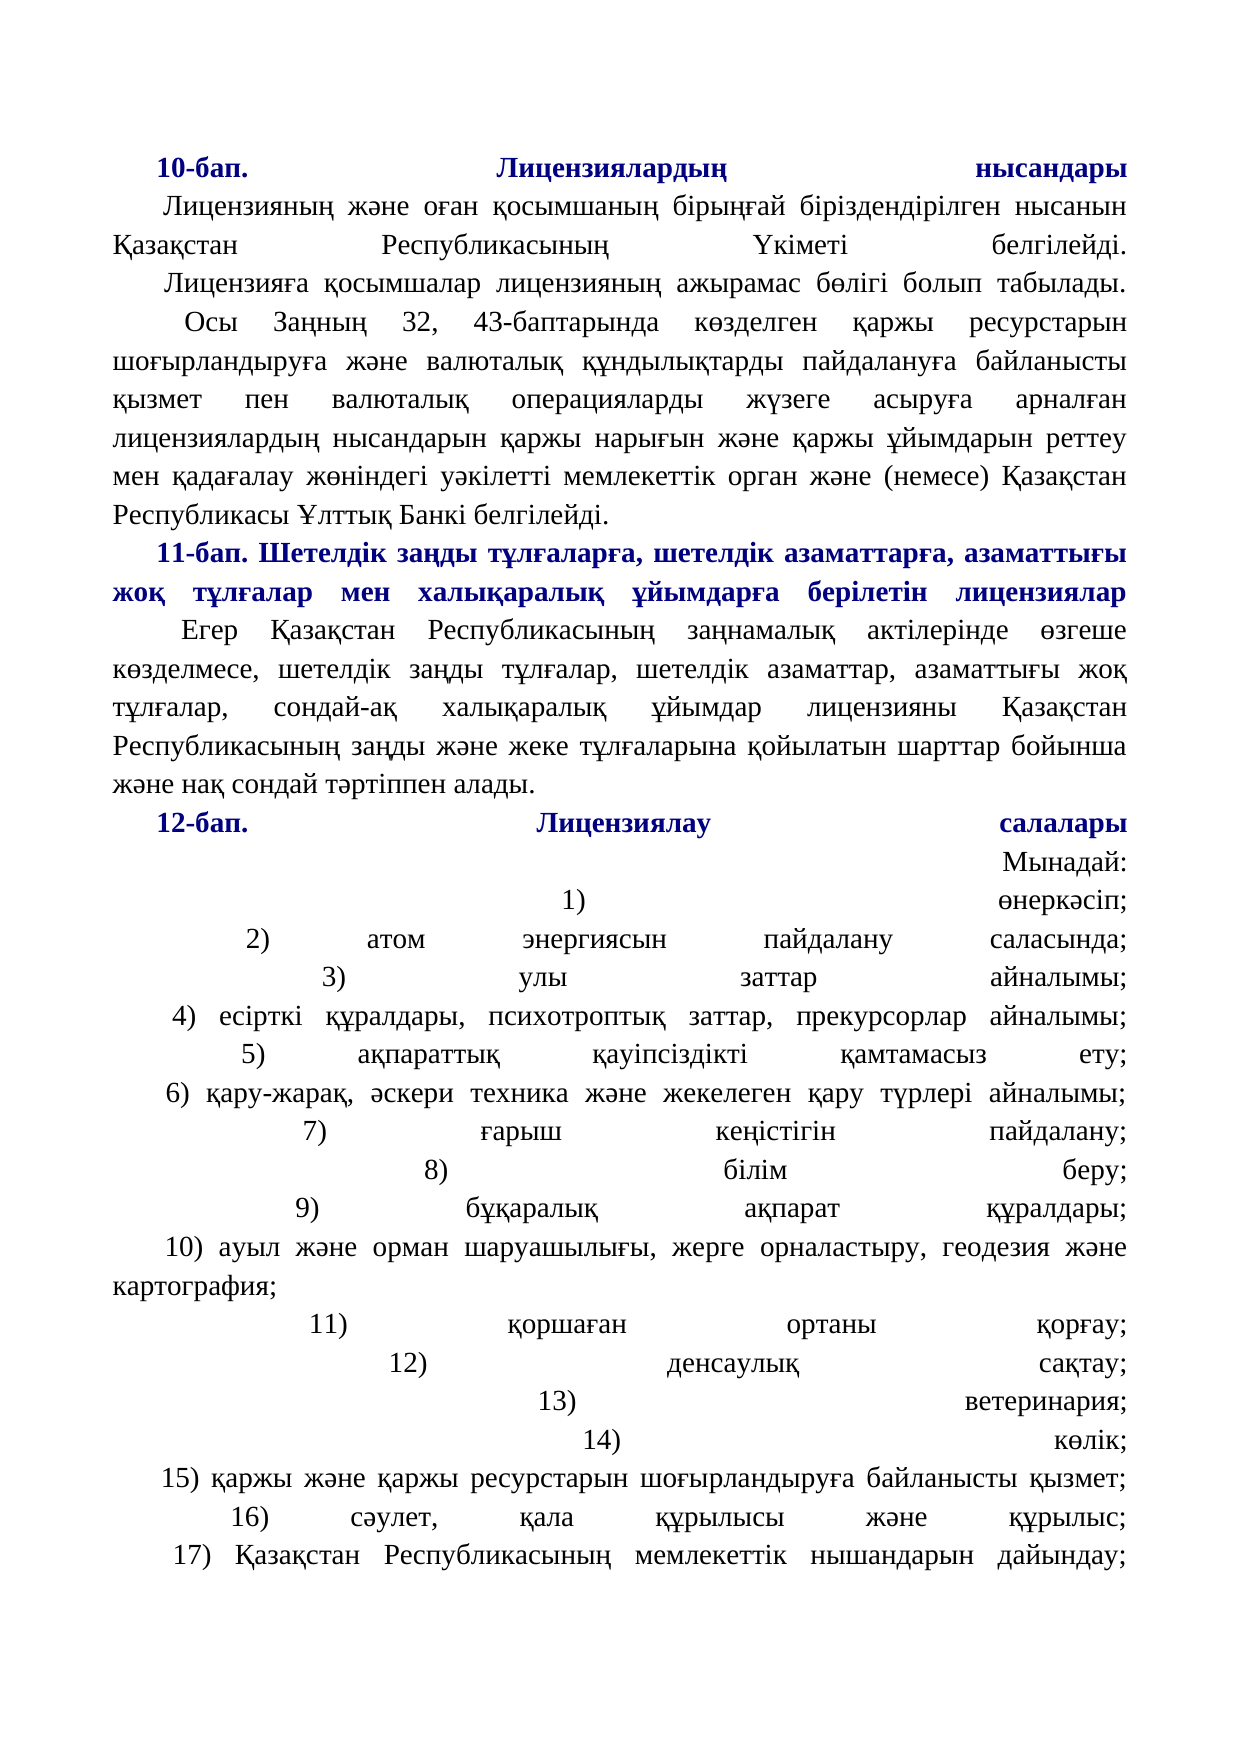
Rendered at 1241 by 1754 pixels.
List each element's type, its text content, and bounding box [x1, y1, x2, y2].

text 11-бап. Шетелдiк заңды тұлғаларға, шетелдiк азаматтарға, азаматтығы жоқ тұлғалар мен халықаралық ұйымдарға берiлетiн лицензиялар Егер Қазақстан Республикасының заңнамалық актiлерiнде өзгеше көзделмесе, шетелдiк заңды тұлғалар, шетелдiк азаматтар, азаматтығы жоқ тұлғалар, сондай-ақ халықаралық ұйымдар лицензияны Қазақстан Республикасының заңды және жеке тұлғаларына қойылатын шарттар бойынша және нақ сондай тәртiппен алады. [112, 535, 1128, 800]
text 10-бап. Лицензиялардың нысандары Лицензияның және оған қосымшаның бiрыңғай бiрiздендiрiлген нысанын Қазақстан Республикасының Yкiметi белгiлейдi. Лицензияға қосымшалар лицензияның ажырамас бөлiгi болып табылады. Осы Заңның 32, 43-баптарында көзделген қаржы ресурстарын шоғырландыруға және валюталық құндылықтарды пайдалануға байланысты қызмет пен валюталық операцияларды жүзеге асыруға арналған лицензиялардың нысандарын қаржы нарығын және қаржы ұйымдарын реттеу мен қадағалау жөнiндегi уәкiлеттi мемлекеттiк орган және (немесе) Қазақстан Республикасы Ұлттық Банкi белгiлейдi. [112, 150, 1128, 530]
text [112, 805, 1128, 1571]
